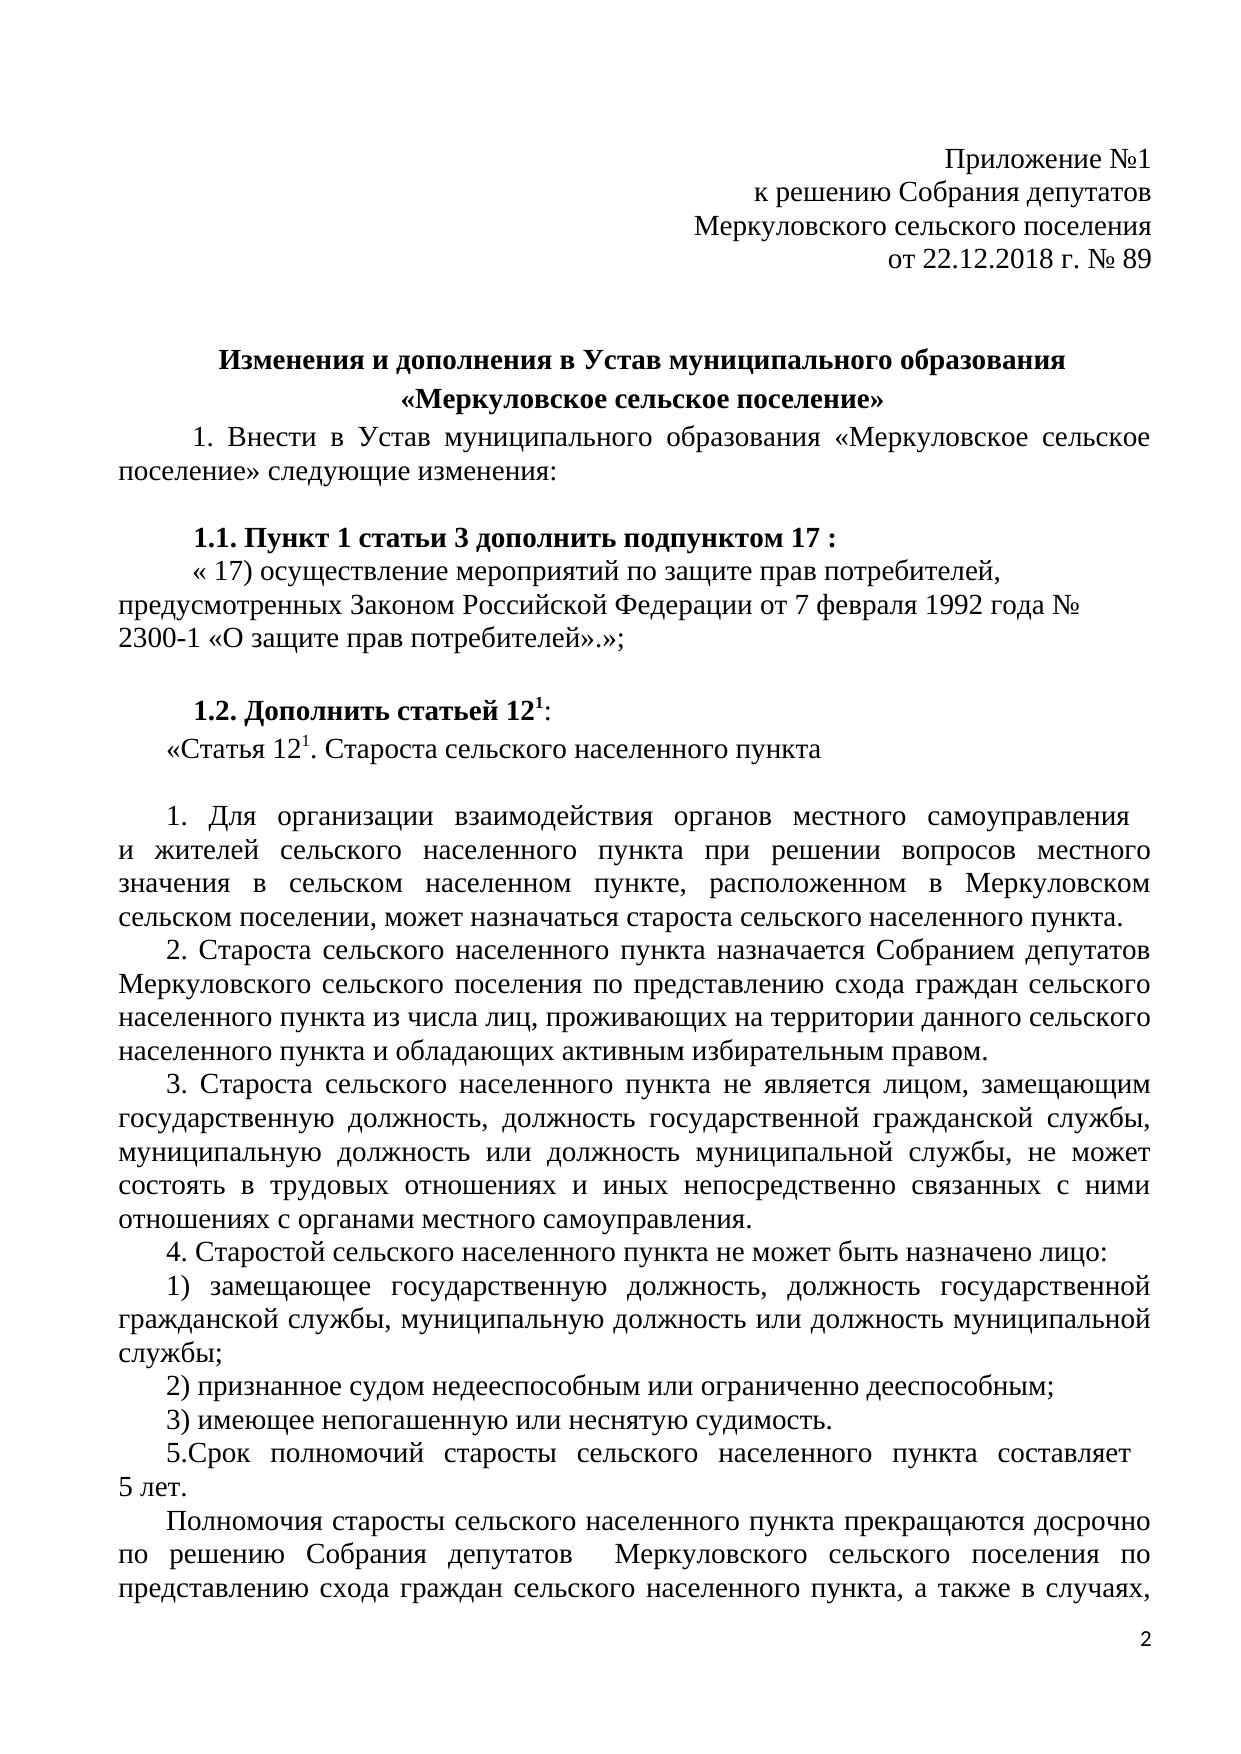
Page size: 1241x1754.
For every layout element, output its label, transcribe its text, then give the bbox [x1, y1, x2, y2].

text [118, 1503, 1152, 1603]
text 3) имеющее непогашенную или неснятую судимость. [118, 1402, 1152, 1436]
text Приложение №1 [118, 141, 1152, 174]
text « 17) осуществление мероприятий по защите прав потребителей, предусмотренных Законом Российской Федерации от 7 февраля 1992 года № 2300-1 «О защите прав потребителей».»; [118, 553, 1152, 654]
text к решению Собрания депутатов [118, 174, 1152, 208]
text от 22.12.2018 г. № 89 [118, 242, 1152, 275]
text Меркуловского сельского поселения [118, 208, 1152, 242]
text 2. Староста сельского населенного пункта назначается Собранием депутатов Меркуловского сельского поселения по представлению схода граждан сельского населенного пункта из числа лиц, проживающих на территории данного сельского населенного пункта и обладающих активным избирательным правом. [118, 932, 1152, 1067]
text 4. Старостой сельского населенного пункта не может быть назначено лицо: [118, 1234, 1152, 1268]
text 1.2. Дополнить статьей 121: [193, 693, 1152, 726]
text 3. Староста сельского населенного пункта не является лицом, замещающим государственную должность, должность государственной гражданской службы, муниципальную должность или должность муниципальной службы, не может состоять в трудовых отношениях и иных непосредственно связанных с ними отношениях с органами местного самоуправления. [118, 1067, 1152, 1234]
text Изменения и дополнения в Устав муниципального образования [118, 342, 1152, 376]
text 2) признанное судом недееспособным или ограниченно дееспособным; [118, 1368, 1152, 1402]
text 1. Для организации взаимодействия органов местного самоуправления и жителей сельского населенного пункта при решении вопросов местного значения в сельском населенном пункте, расположенном в Меркуловском сельском поселении, может назначаться староста сельского населенного пункта. [118, 798, 1152, 932]
text 5.Срок полномочий старосты сельского населенного пункта составляет 5 лет. [118, 1436, 1152, 1503]
text 1. Внести в Устав муниципального образования «Меркуловское сельское поселение» следующие изменения: [118, 419, 1152, 486]
text «Статья 121. Староста сельского населенного пункта [118, 731, 1152, 765]
text 1.1. Пункт 1 статьи 3 дополнить подпунктом 17 : [193, 520, 1152, 553]
text «Меркуловское сельское поселение» [118, 381, 1152, 414]
text 1) замещающее государственную должность, должность государственной гражданской службы, муниципальную должность или должность муниципальной службы; [118, 1268, 1152, 1368]
